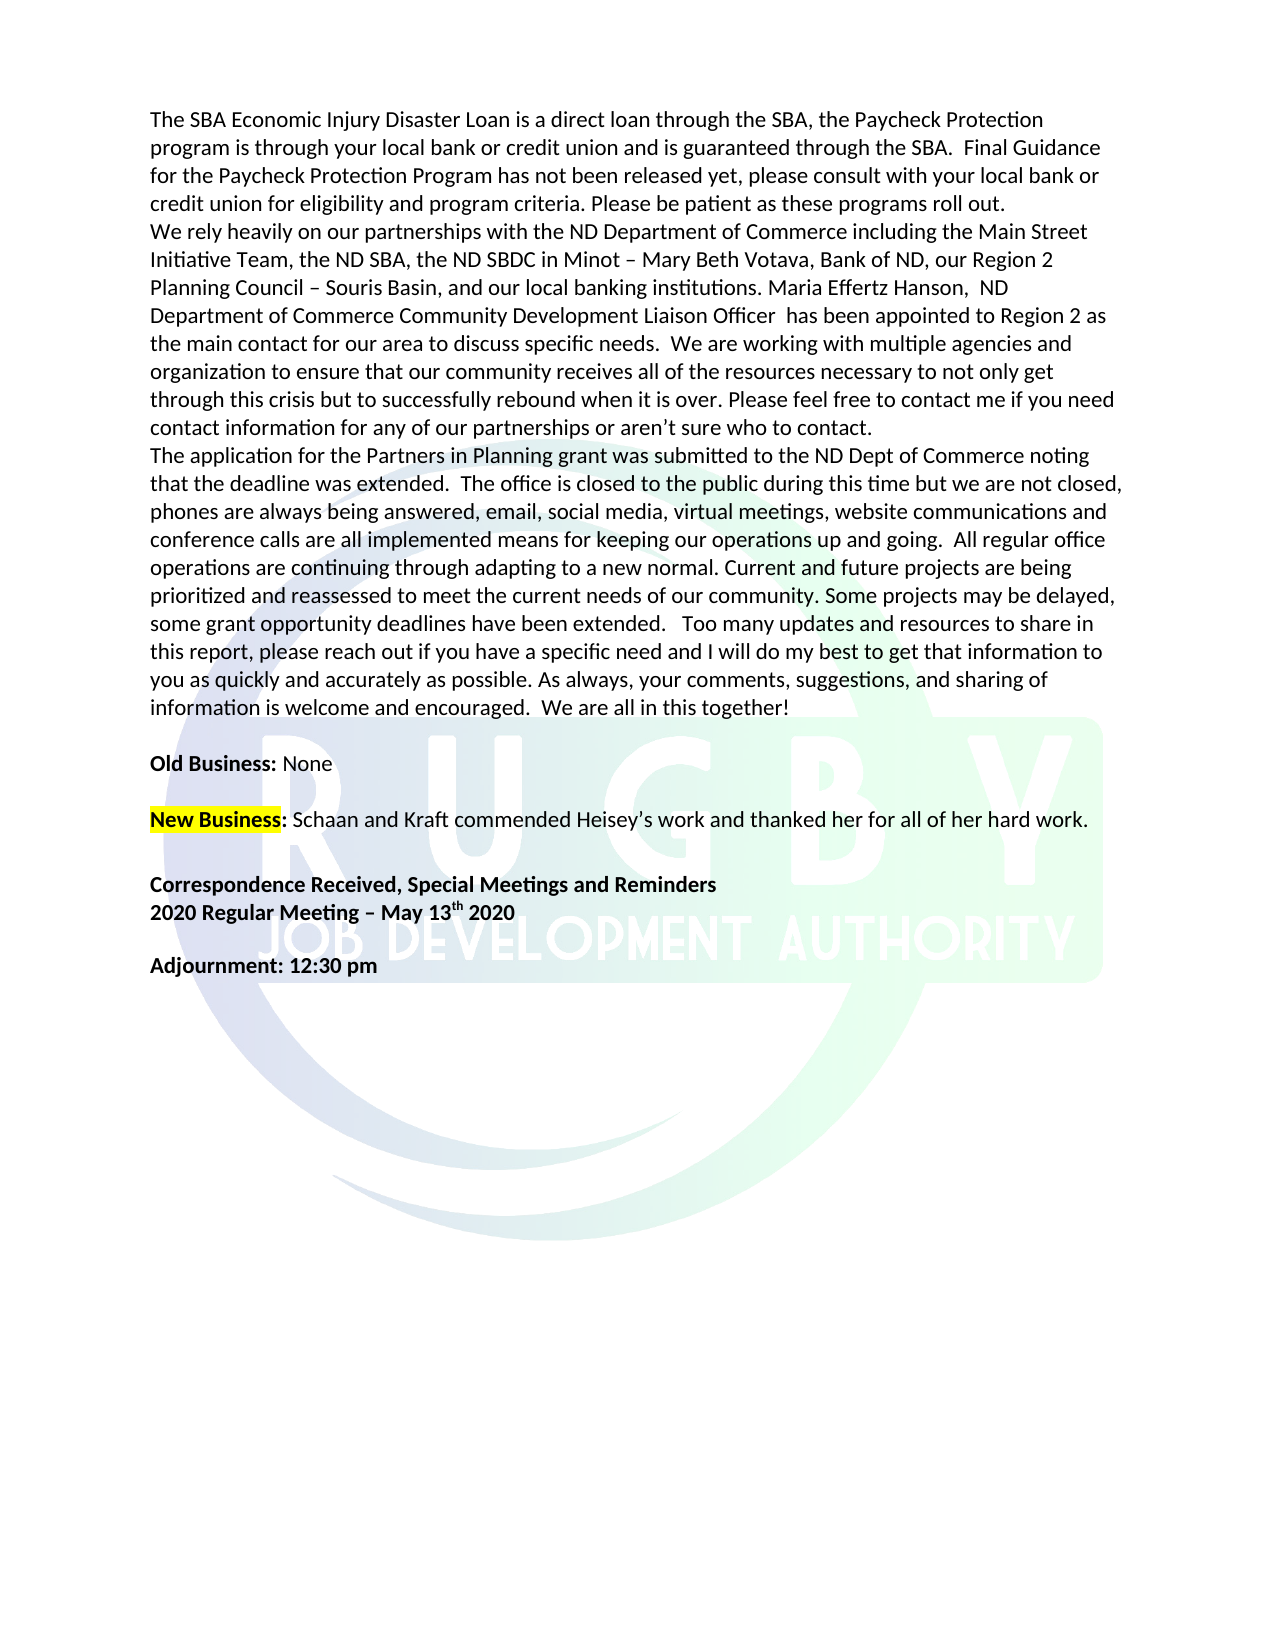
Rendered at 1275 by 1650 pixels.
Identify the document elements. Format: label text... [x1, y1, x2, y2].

text We rely heavily on our partnerships with the ND Department of Commerce including the Main Street Initiative Team, the ND SBA, the ND SBDC in Minot – Mary Beth Votava, Bank of ND, our Region 2 Planning Council – Souris Basin, and our local banking institutions. Maria Effertz Hanson, ND Department of Commerce Community Development Liaison Officer has been appointed to Region 2 as the main contact for our area to discuss specific needs. We are working with multiple agencies and organization to ensure that our community receives all of the resources necessary to not only get through this crisis but to successfully rebound when it is over. Please feel free to contact me if you need contact information for any of our partnerships or aren’t sure who to contact. [150, 217, 1125, 441]
text The application for the Partners in Planning grant was submitted to the ND Dept of Commerce noting that the deadline was extended. The office is closed to the public during this time but we are not closed, phones are always being answered, email, social media, virtual meetings, website communications and conference calls are all implemented means for keeping our operations up and going. All regular office operations are continuing through adapting to a new normal. Current and future projects are being prioritized and reassessed to meet the current needs of our community. Some projects may be delayed, some grant opportunity deadlines have been extended. Too many updates and resources to share in this report, please reach out if you have a specific need and I will do my best to get that information to you as quickly and accurately as possible. As always, your comments, suggestions, and sharing of information is welcome and encouraged. We are all in this together! [150, 441, 1125, 721]
text The SBA Economic Injury Disaster Loan is a direct loan through the SBA, the Paycheck Protection program is through your local bank or credit union and is guaranteed through the SBA. Final Guidance for the Paycheck Protection Program has not been released yet, please consult with your local bank or credit union for eligibility and program criteria. Please be patient as these programs roll out. [150, 105, 1125, 217]
text 2020 Regular Meeting – May 13th 2020 [150, 898, 1125, 926]
text Old Business: None [150, 749, 1125, 777]
text New Business: Schaan and Kraft commended Heisey’s work and thanked her for all of her hard work. [281, 806, 1125, 833]
text Adjournment: 12:30 pm [150, 951, 1125, 979]
text Correspondence Received, Special Meetings and Reminders [150, 870, 1125, 898]
